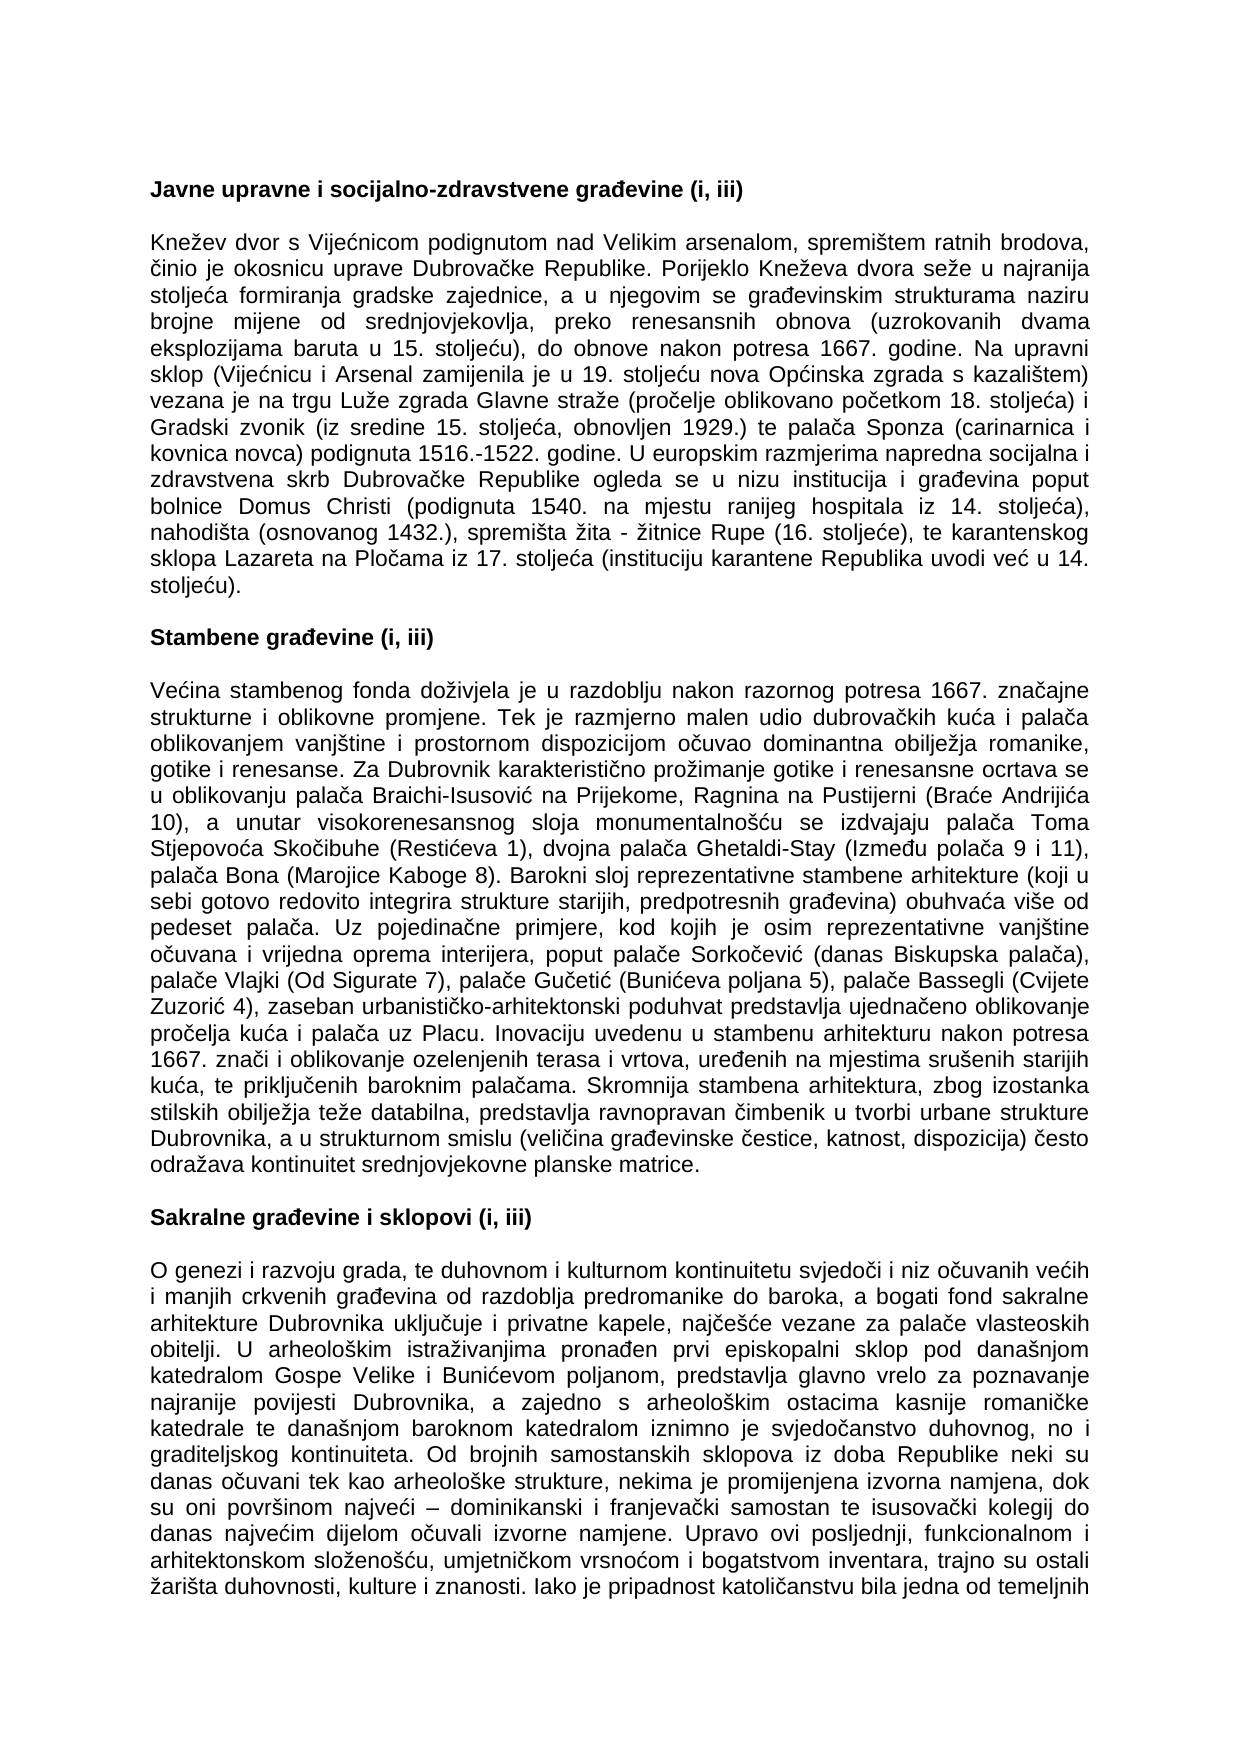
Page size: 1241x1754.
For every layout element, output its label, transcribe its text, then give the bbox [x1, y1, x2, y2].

text Stambene građevine (i, iii) [150, 624, 1090, 651]
text Sakralne građevine i sklopovi (i, iii) [150, 1204, 1090, 1231]
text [150, 1257, 1090, 1599]
text Većina stambenog fonda doživjela je u razdoblju nakon razornog potresa 1667. značajne strukturne i oblikovne promjene. Tek je razmjerno malen udio dubrovačkih kuća i palača oblikovanjem vanjštine i prostornom dispozicijom očuvao dominantna obilježja romanike, gotike i renesanse. Za Dubrovnik karakteristično prožimanje gotike i renesansne ocrtava se u oblikovanju palača Braichi-Isusović na Prijekome, Ragnina na Pustijerni (Braće Andrijića 10), a unutar visokorenesansnog sloja monumentalnošću se izdvajaju palača Toma Stjepovoća Skočibuhe (Restićeva 1), dvojna palača Ghetaldi-Stay (Između polača 9 i 11), palača Bona (Marojice Kaboge 8). Barokni sloj reprezentativne stambene arhitekture (koji u sebi gotovo redovito integrira strukture starijih, predpotresnih građevina) obuhvaća više od pedeset palača. Uz pojedinačne primjere, kod kojih je osim reprezentativne vanjštine očuvana i vrijedna oprema interijera, poput palače Sorkočević (danas Biskupska palača), palače Vlajki (Od Sigurate 7), palače Gučetić (Bunićeva poljana 5), palače Bassegli (Cvijete Zuzorić 4), zaseban urbanističko-arhitektonski poduhvat predstavlja ujednačeno oblikovanje pročelja kuća i palača uz Placu. Inovaciju uvedenu u stambenu arhitekturu nakon potresa 1667. znači i oblikovanje ozelenjenih terasa i vrtova, uređenih na mjestima srušenih starijih kuća, te priključenih baroknim palačama. Skromnija stambena arhitektura, zbog izostanka stilskih obilježja teže databilna, predstavlja ravnopravan čimbenik u tvorbi urbane strukture Dubrovnika, a u strukturnom smislu (veličina građevinske čestice, katnost, dispozicija) često odražava kontinuitet srednjovjekovne planske matrice. [150, 677, 1090, 1178]
text Javne upravne i socijalno-zdravstvene građevine (i, iii) [150, 176, 1090, 203]
text Knežev dvor s Vijećnicom podignutom nad Velikim arsenalom, spremištem ratnih brodova, činio je okosnicu uprave Dubrovačke Republike. Porijeklo Kneževa dvora seže u najranija stoljeća formiranja gradske zajednice, a u njegovim se građevinskim strukturama naziru brojne mijene od srednjovjekovlja, preko renesansnih obnova (uzrokovanih dvama eksplozijama baruta u 15. stoljeću), do obnove nakon potresa 1667. godine. Na upravni sklop (Vijećnicu i Arsenal zamijenila je u 19. stoljeću nova Općinska zgrada s kazalištem) vezana je na trgu Luže zgrada Glavne straže (pročelje oblikovano početkom 18. stoljeća) i Gradski zvonik (iz sredine 15. stoljeća, obnovljen 1929.) te palača Sponza (carinarnica i kovnica novca) podignuta 1516.-1522. godine. U europskim razmjerima napredna socijalna i zdravstvena skrb Dubrovačke Republike ogleda se u nizu institucija i građevina poput bolnice Domus Christi (podignuta 1540. na mjestu ranijeg hospitala iz 14. stoljeća), nahodišta (osnovanog 1432.), spremišta žita - žitnice Rupe (16. stoljeće), te karantenskog sklopa Lazareta na Pločama iz 17. stoljeća (instituciju karantene Republika uvodi već u 14. stoljeću). [150, 229, 1090, 598]
